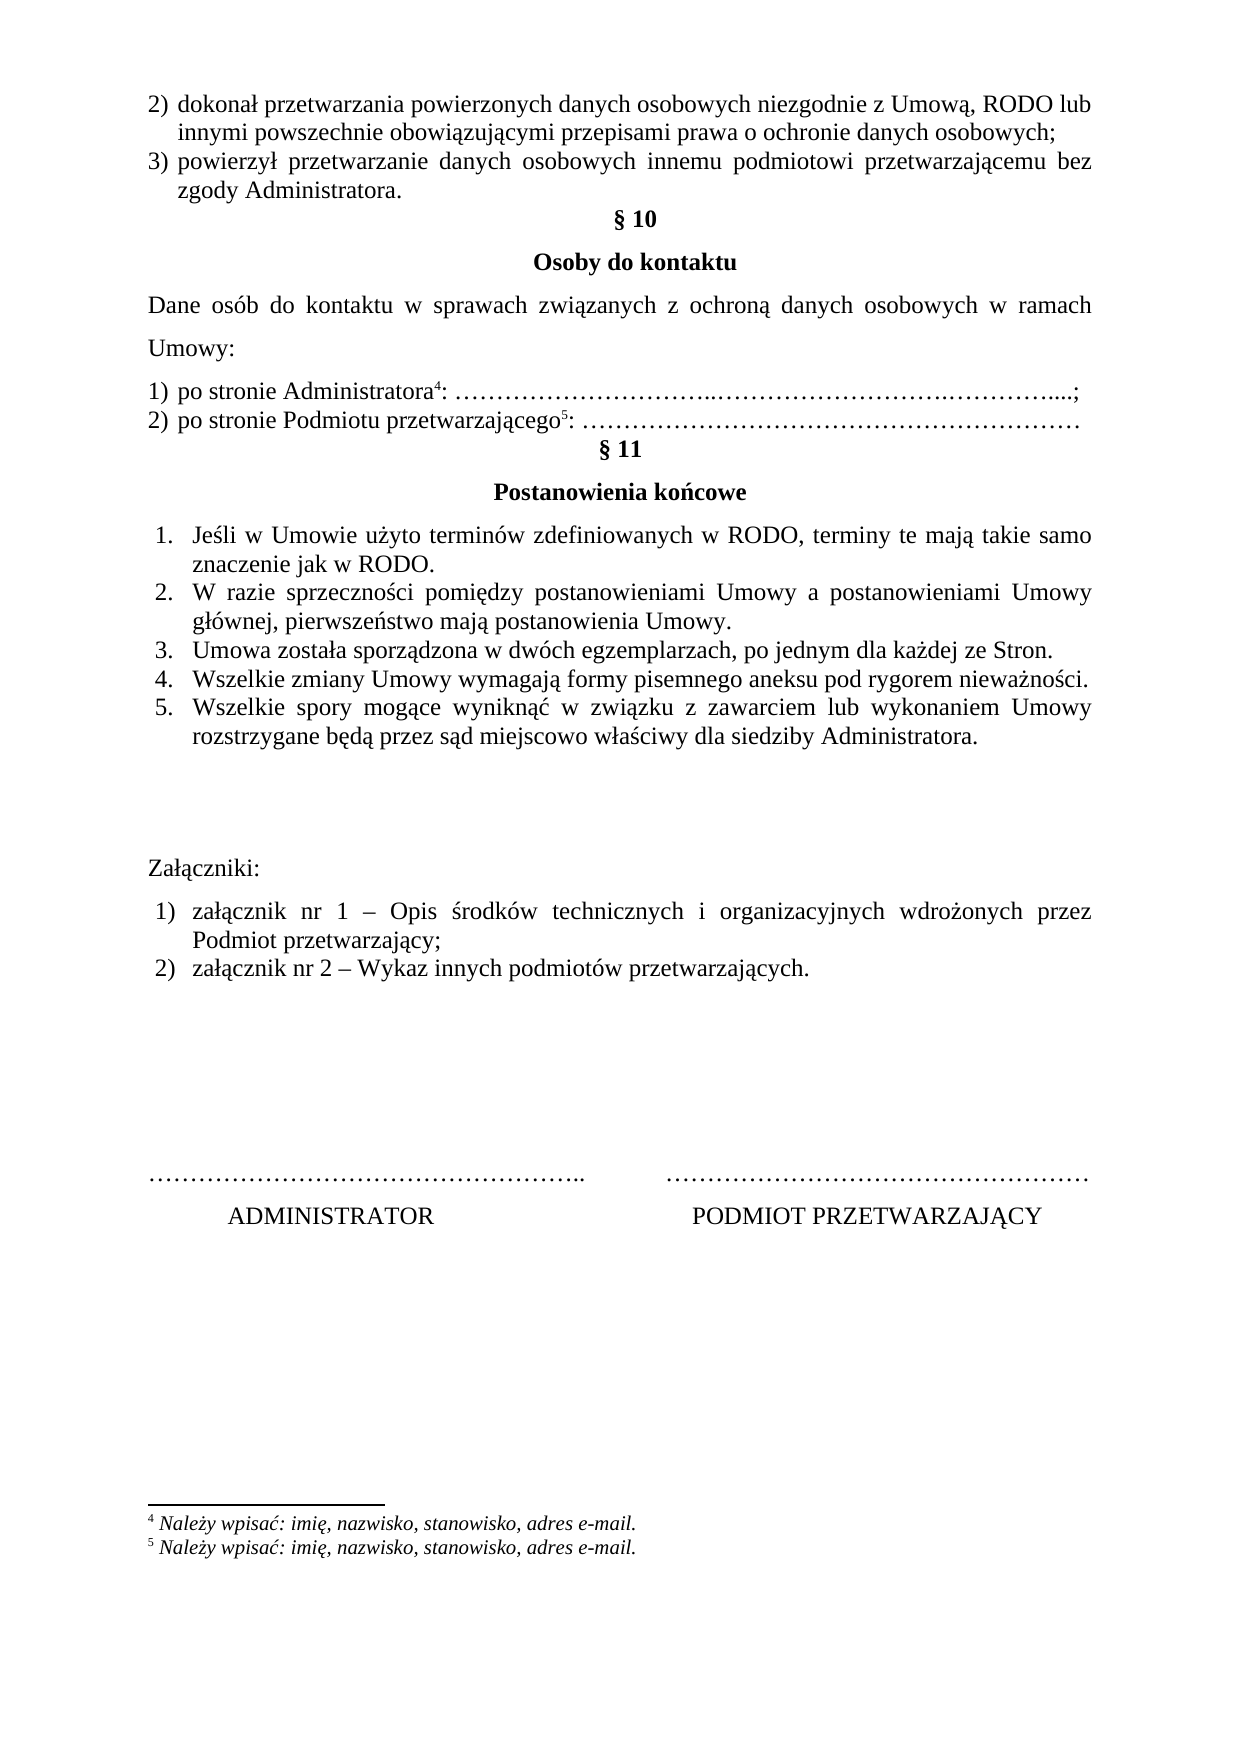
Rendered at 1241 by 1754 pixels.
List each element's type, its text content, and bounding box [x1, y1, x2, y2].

list powierzył przetwarzanie danych osobowych innemu podmiotowi przetwarzającemu bez zgody Administratora. [148, 146, 1092, 204]
text § 11 [148, 434, 1092, 462]
text ADMINISTRATOR PODMIOT PRZETWARZAJĄCY [148, 1201, 1092, 1230]
list załącznik nr 1 – Opis środków technicznych i organizacyjnych wdrożonych przez Podmiot przetwarzający; [154, 896, 1092, 953]
text Załączniki: [148, 853, 1092, 882]
list Jeśli w Umowie użyto terminów zdefiniowanych w RODO, terminy te mają takie samo znaczenie jak w RODO. [154, 520, 1092, 577]
list dokonał przetwarzania powierzonych danych osobowych niezgodnie z Umową, RODO lub innymi powszechnie obowiązującymi przepisami prawa o ochronie danych osobowych; [148, 89, 1092, 146]
list Wszelkie spory mogące wyniknąć w związku z zawarciem lub wykonaniem Umowy rozstrzygane będą przez sąd miejscowo właściwy dla siedziby Administratora. [154, 692, 1092, 750]
text Dane osób do kontaktu w sprawach związanych z ochroną danych osobowych w ramach Umowy: [148, 290, 1092, 362]
text Osoby do kontaktu [177, 247, 1092, 276]
list Wszelkie zmiany Umowy wymagają formy pisemnego aneksu pod rygorem nieważności. [154, 664, 1092, 692]
text Postanowienia końcowe [148, 477, 1092, 506]
text …………………………………………….. …………………………………………… [148, 1158, 1092, 1187]
list W razie sprzeczności pomiędzy postanowieniami Umowy a postanowieniami Umowy głównej, pierwszeństwo mają postanowienia Umowy. [154, 577, 1092, 635]
list po stronie Administratora: …………………………..……………………….…………....; [148, 376, 1092, 405]
list po stronie Podmiotu przetwarzającego: …………………………………………………… [148, 405, 1092, 434]
text § 10 [177, 204, 1092, 232]
list załącznik nr 2 – Wykaz innych podmiotów przetwarzających. [154, 953, 1092, 982]
list Umowa została sporządzona w dwóch egzemplarzach, po jednym dla każdej ze Stron. [154, 635, 1092, 664]
